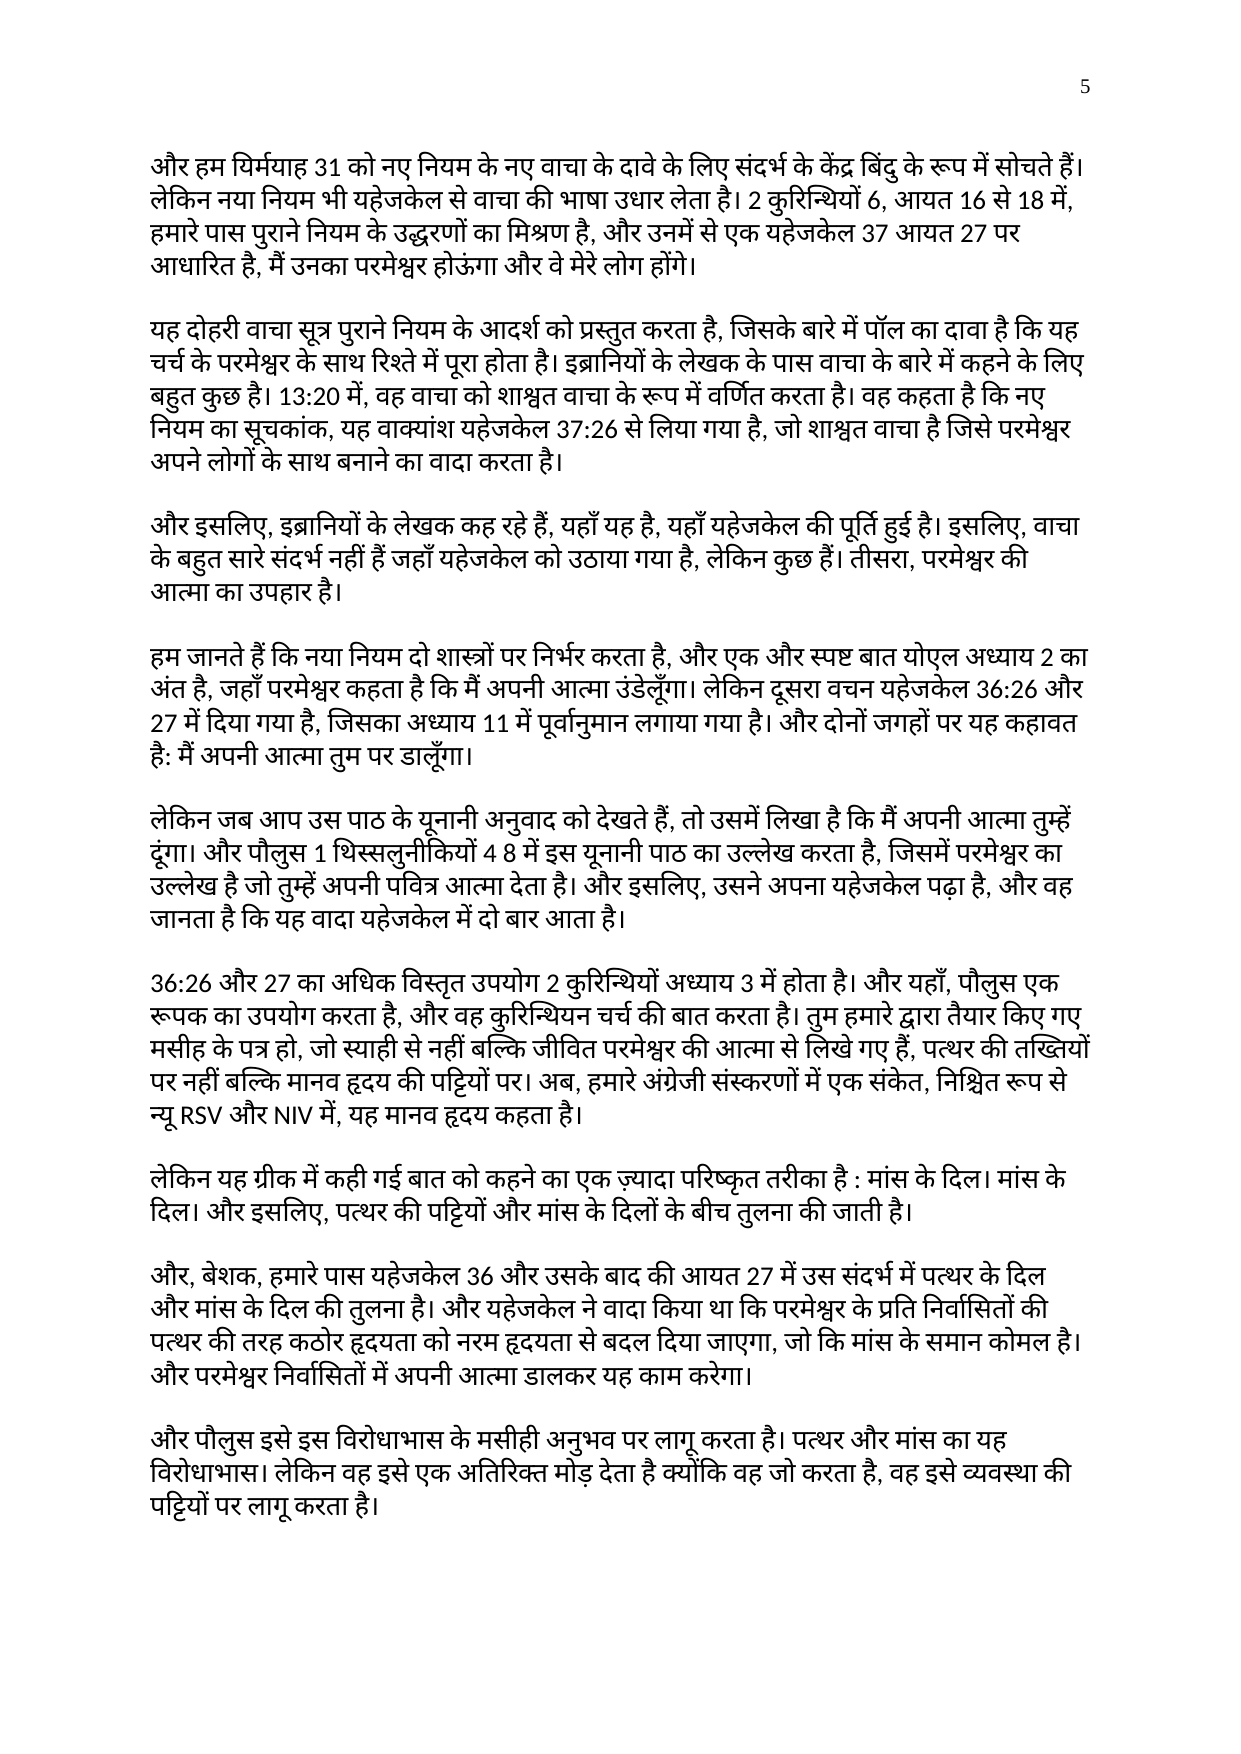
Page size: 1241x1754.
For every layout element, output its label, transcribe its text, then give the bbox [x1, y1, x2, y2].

text और हम यिर्मयाह 31 को नए नियम के नए वाचा के दावे के लिए संदर्भ के केंद्र बिंदु के रूप में सोचते हैं। लेकिन नया नियम भी यहेजकेल से वाचा की भाषा उधार लेता है। 2 कुरिन्थियों 6, आयत 16 से 18 में, हमारे पास पुराने नियम के उद्धरणों का मिश्रण है, और उनमें से एक यहेजकेल 37 आयत 27 पर आधारित है, मैं उनका परमेश्वर होऊंगा और वे मेरे लोग होंगे। [150, 150, 1090, 282]
text 36:26 और 27 का अधिक विस्तृत उपयोग 2 कुरिन्थियों अध्याय 3 में होता है। और यहाँ, पौलुस एक रूपक का उपयोग करता है, और वह कुरिन्थियन चर्च की बात करता है। तुम हमारे द्वारा तैयार किए गए मसीह के पत्र हो, जो स्याही से नहीं बल्कि जीवित परमेश्वर की आत्मा से लिखे गए हैं, पत्थर की तख्तियों पर नहीं बल्कि मानव हृदय की पट्टियों पर। अब, हमारे अंग्रेजी संस्करणों में एक संकेत, निश्चित रूप से न्यू RSV और NIV में, यह मानव हृदय कहता है। [150, 966, 1090, 1131]
text यह दोहरी वाचा सूत्र पुराने नियम के आदर्श को प्रस्तुत करता है, जिसके बारे में पॉल का दावा है कि यह चर्च के परमेश्वर के साथ रिश्ते में पूरा होता है। इब्रानियों के लेखक के पास वाचा के बारे में कहने के लिए बहुत कुछ है। 13:20 में, वह वाचा को शाश्वत वाचा के रूप में वर्णित करता है। वह कहता है कि नए नियम का सूचकांक, यह वाक्यांश यहेजकेल 37:26 से लिया गया है, जो शाश्वत वाचा है जिसे परमेश्वर अपने लोगों के साथ बनाने का वादा करता है। [150, 313, 1090, 478]
text और, बेशक, हमारे पास यहेजकेल 36 और उसके बाद की आयत 27 में उस संदर्भ में पत्थर के दिल और मांस के दिल की तुलना है। और यहेजकेल ने वादा किया था कि परमेश्वर के प्रति निर्वासितों की पत्थर की तरह कठोर हृदयता को नरम हृदयता से बदल दिया जाएगा, जो कि मांस के समान कोमल है। और परमेश्वर निर्वासितों में अपनी आत्मा डालकर यह काम करेगा। [150, 1259, 1090, 1392]
text और इसलिए, इब्रानियों के लेखक कह रहे हैं, यहाँ यह है, यहाँ यहेजकेल की पूर्ति हुई है। इसलिए, वाचा के बहुत सारे संदर्भ नहीं हैं जहाँ यहेजकेल को उठाया गया है, लेकिन कुछ हैं। तीसरा, परमेश्वर की आत्मा का उपहार है। [150, 509, 1090, 608]
text लेकिन जब आप उस पाठ के यूनानी अनुवाद को देखते हैं, तो उसमें लिखा है कि मैं अपनी आत्मा तुम्हें दूंगा। और पौलुस 1 थिस्सलुनीकियों 4 8 में इस यूनानी पाठ का उल्लेख करता है, जिसमें परमेश्वर का उल्लेख है जो तुम्हें अपनी पवित्र आत्मा देता है। और इसलिए, उसने अपना यहेजकेल पढ़ा है, और वह जानता है कि यह वादा यहेजकेल में दो बार आता है। [150, 803, 1090, 935]
text हम जानते हैं कि नया नियम दो शास्त्रों पर निर्भर करता है, और एक और स्पष्ट बात योएल अध्याय 2 का अंत है, जहाँ परमेश्वर कहता है कि मैं अपनी आत्मा उंडेलूँगा। लेकिन दूसरा वचन यहेजकेल 36:26 और 27 में दिया गया है, जिसका अध्याय 11 में पूर्वानुमान लगाया गया है। और दोनों जगहों पर यह कहावत है: मैं अपनी आत्मा तुम पर डालूँगा। [150, 640, 1090, 772]
text और पौलुस इसे इस विरोधाभास के मसीही अनुभव पर लागू करता है। पत्थर और मांस का यह विरोधाभास। लेकिन वह इसे एक अतिरिक्त मोड़ देता है क्योंकि वह जो करता है, वह इसे व्यवस्था की पट्टियों पर लागू करता है। [150, 1423, 1090, 1522]
text लेकिन यह ग्रीक में कही गई बात को कहने का एक ज़्यादा परिष्कृत तरीका है : मांस के दिल। मांस के दिल। और इसलिए, पत्थर की पट्टियों और मांस के दिलों के बीच तुलना की जाती है। [150, 1162, 1090, 1228]
